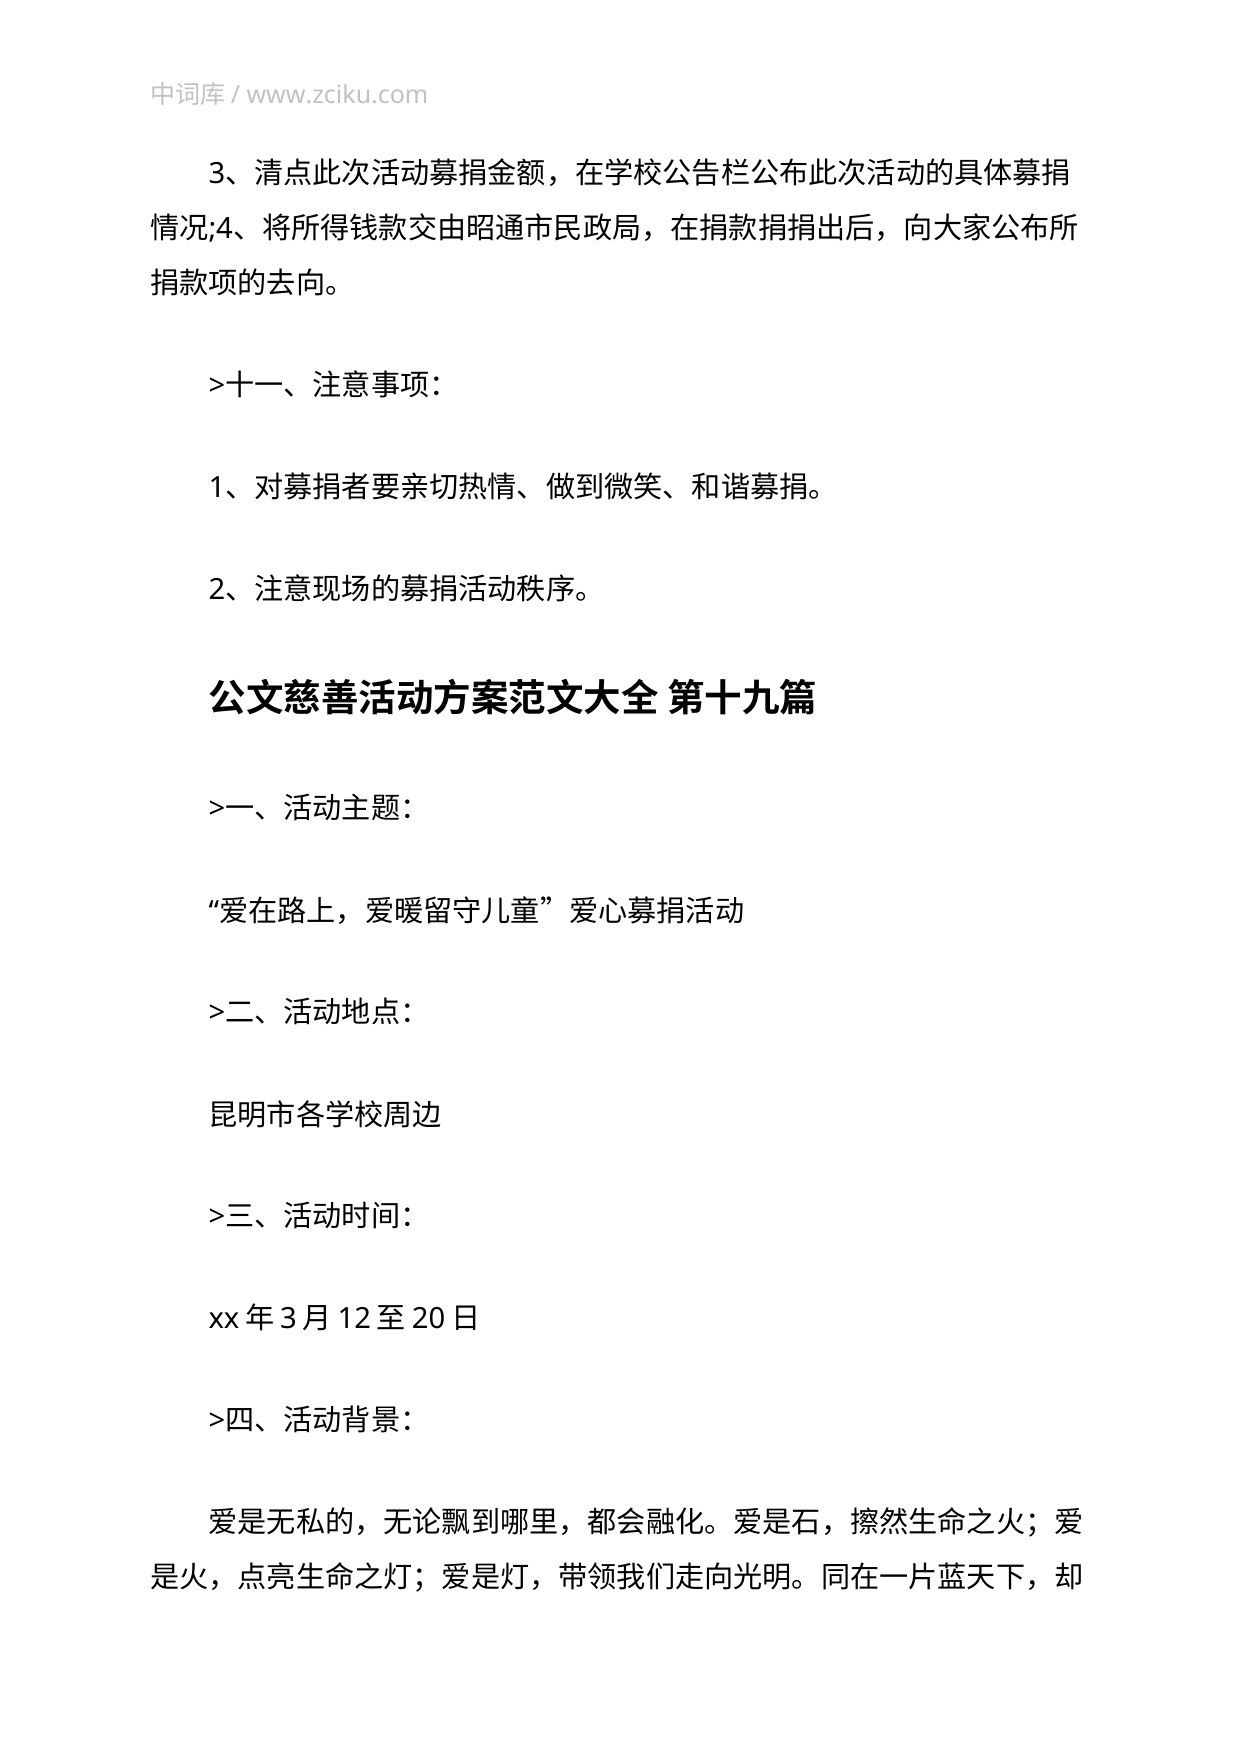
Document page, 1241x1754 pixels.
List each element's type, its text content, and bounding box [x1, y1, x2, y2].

text 昆明市各学校周边 [150, 1091, 1090, 1133]
text >三、活动时间： [150, 1193, 1090, 1235]
text 2、注意现场的募捐活动秩序。 [150, 566, 1090, 608]
text 1、对募捐者要亲切热情、做到微笑、和谐募捐。 [150, 464, 1090, 506]
text >一、活动主题： [150, 785, 1090, 827]
text >四、活动背景： [150, 1397, 1090, 1439]
text >二、活动地点： [150, 989, 1090, 1031]
text xx年3月12至20日 [150, 1295, 1090, 1337]
text >十一、注意事项： [150, 362, 1090, 404]
text 3、清点此次活动募捐金额，在学校公告栏公布此次活动的具体募捐情况;4、将所得钱款交由昭通市民政局，在捐款捐捐出后，向大家公布所捐款项的去向。 [150, 150, 1090, 302]
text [150, 1499, 1090, 1596]
text “爱在路上，爱暖留守儿童”爱心募捐活动 [150, 887, 1090, 929]
text 公文慈善活动方案范文大全 第十九篇 [150, 668, 1090, 722]
